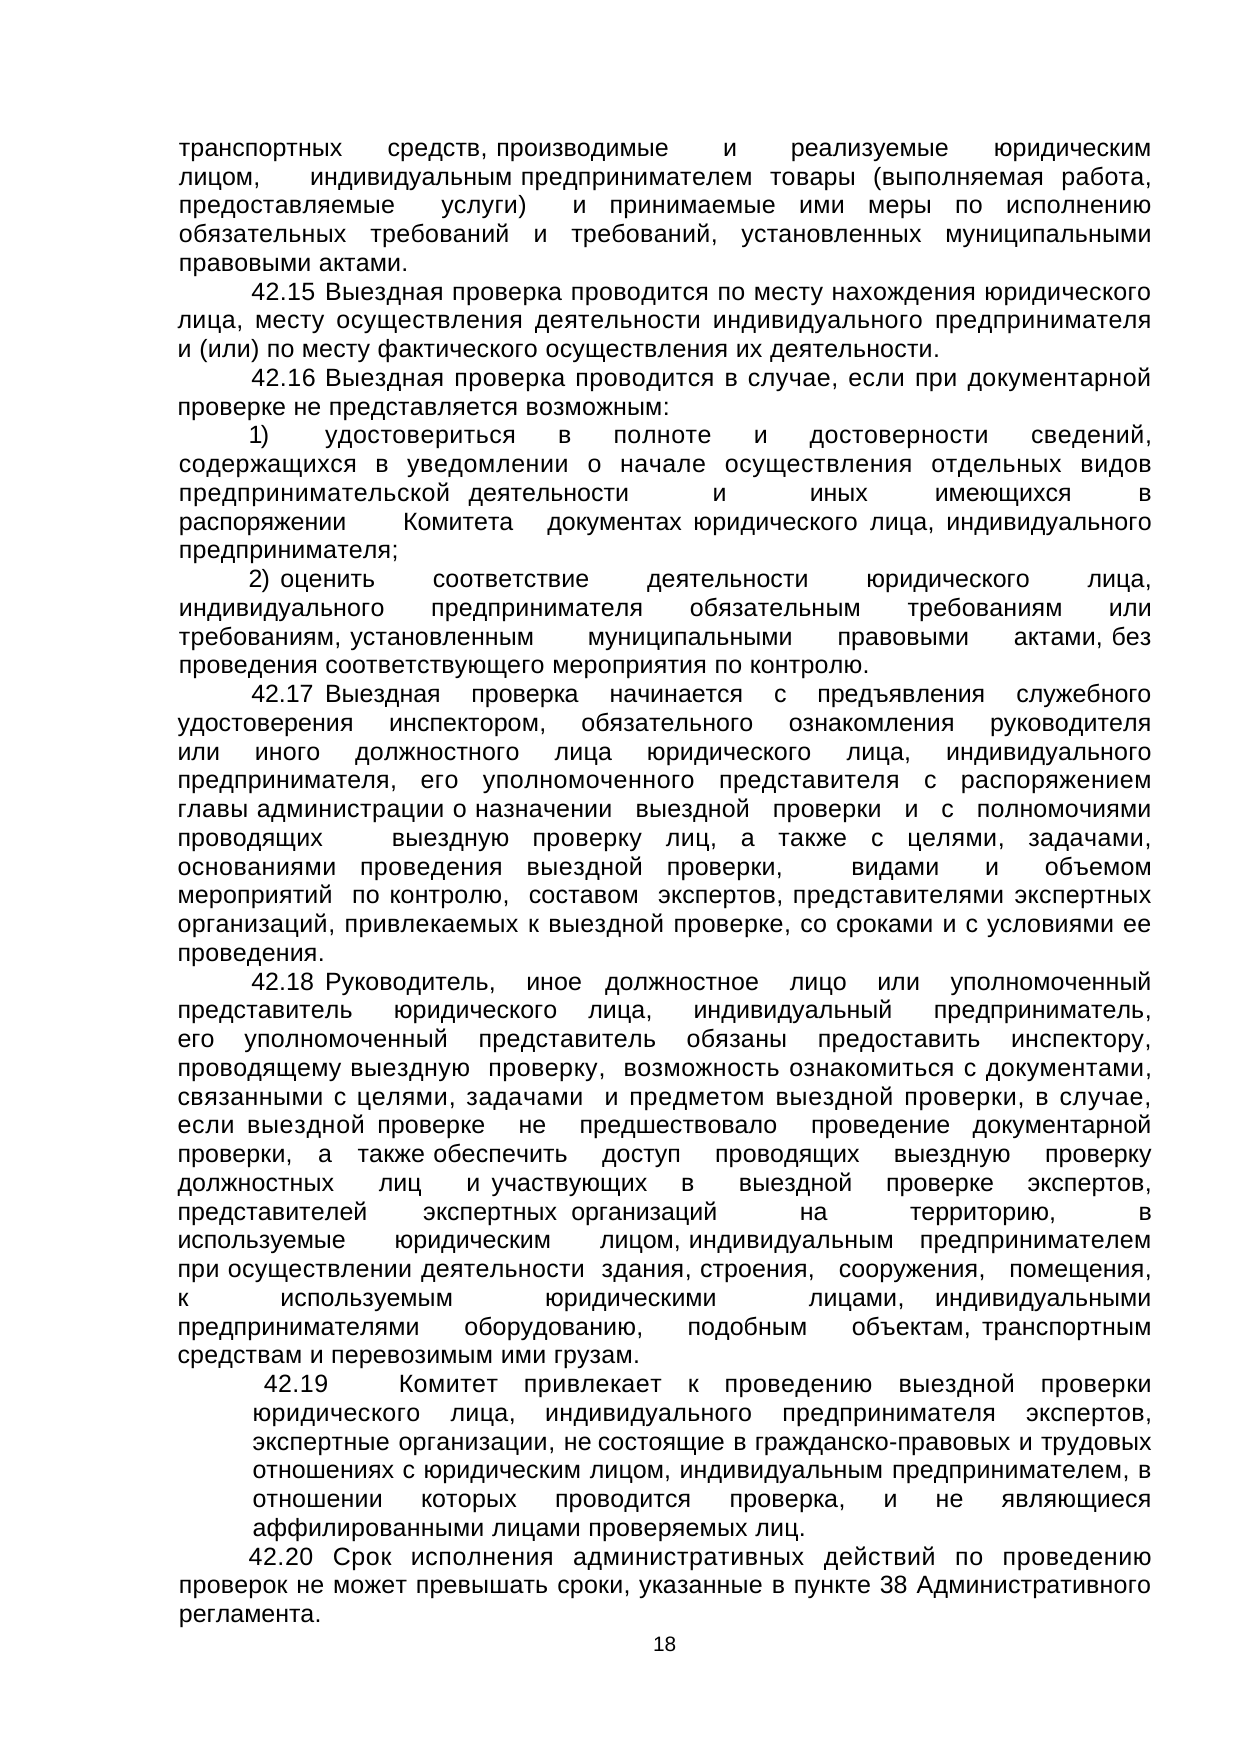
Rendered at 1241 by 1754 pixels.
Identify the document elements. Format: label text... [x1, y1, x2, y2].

list Выездная проверка начинается с предъявления служебного удостоверения инспектором, обязательного ознакомления руководителя или иного должностного лица юридического лица, индивидуального предпринимателя, его уполномоченного представителя с распоряжением главы администрации о назначении выездной проверки и с полномочиями проводящих выездную проверку лиц, а также с целями, задачами, основаниями проведения выездной проверки, видами и объемом мероприятий по контролю, составом экспертов, представителями экспертных организаций, привлекаемых к выездной проверке, со сроками и с условиями ее проведения. [177, 679, 1152, 967]
text 2) оценить соответствие деятельности юридического лица, индивидуального предпринимателя обязательным требованиям или требованиям, установленным муниципальными правовыми актами, без проведения соответствующего мероприятия по контролю. [179, 564, 1152, 679]
list Выездная проверка проводится по месту нахождения юридического лица, месту осуществления деятельности индивидуального предпринимателя и (или) по месту фактического осуществления их деятельности. [177, 277, 1152, 363]
list Выездная проверка проводится в случае, если при документарной проверке не представляется возможным: [177, 363, 1152, 420]
list Руководитель, иное должностное лицо или уполномоченный представитель юридического лица, индивидуальный предприниматель, его уполномоченный представитель обязаны предоставить инспектору, проводящему выездную проверку, возможность ознакомиться с документами, связанными с целями, задачами и предметом выездной проверки, в случае, если выездной проверке не предшествовало проведение документарной проверки, а также обеспечить доступ проводящих выездную проверку должностных лиц и участвующих в выездной проверке экспертов, представителей экспертных организаций на территорию, в используемые юридическим лицом, индивидуальным предпринимателем при осуществлении деятельности здания, строения, сооружения, помещения, к используемым юридическими лицами, индивидуальными предпринимателями оборудованию, подобным объектам, транспортным средствам и перевозимым ими грузам. [177, 967, 1152, 1369]
text 42.20 Срок исполнения административных действий по проведению проверок не может превышать сроки, указанные в пункте 38 Административного регламента. [179, 1542, 1152, 1628]
list Комитет привлекает к проведению выездной проверки юридического лица, индивидуального предпринимателя экспертов, экспертные организации, не состоящие в гражданско-правовых и трудовых отношениях с юридическим лицом, индивидуальным предпринимателем, в отношении которых проводится проверка, и не являющиеся аффилированными лицами проверяемых лиц. [252, 1369, 1152, 1542]
text 1) удостовериться в полноте и достоверности сведений, содержащихся в уведомлении о начале осуществления отдельных видов предпринимательской деятельности и иных имеющихся в распоряжении Комитета документах юридического лица, индивидуального предпринимателя; [179, 420, 1152, 564]
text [179, 133, 1152, 277]
